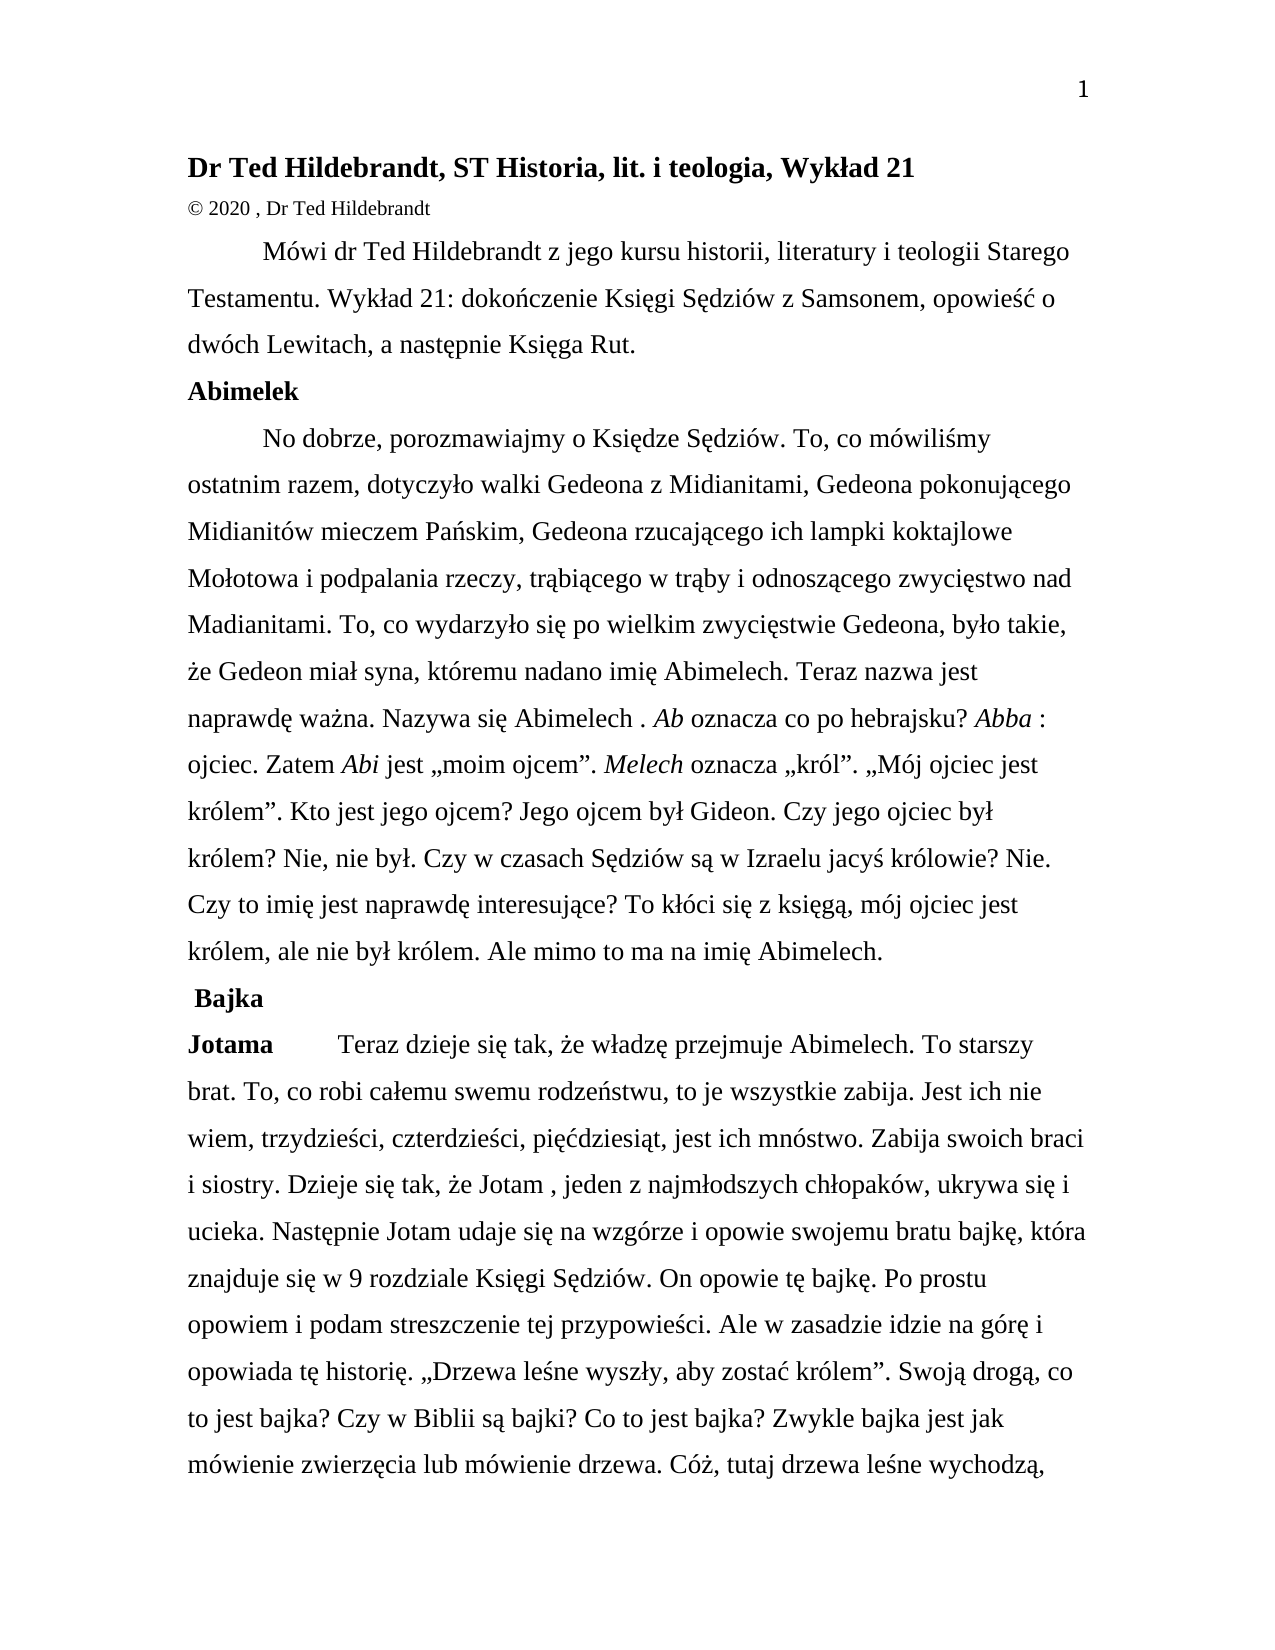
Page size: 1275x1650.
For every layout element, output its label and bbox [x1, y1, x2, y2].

text [187, 150, 1087, 1479]
